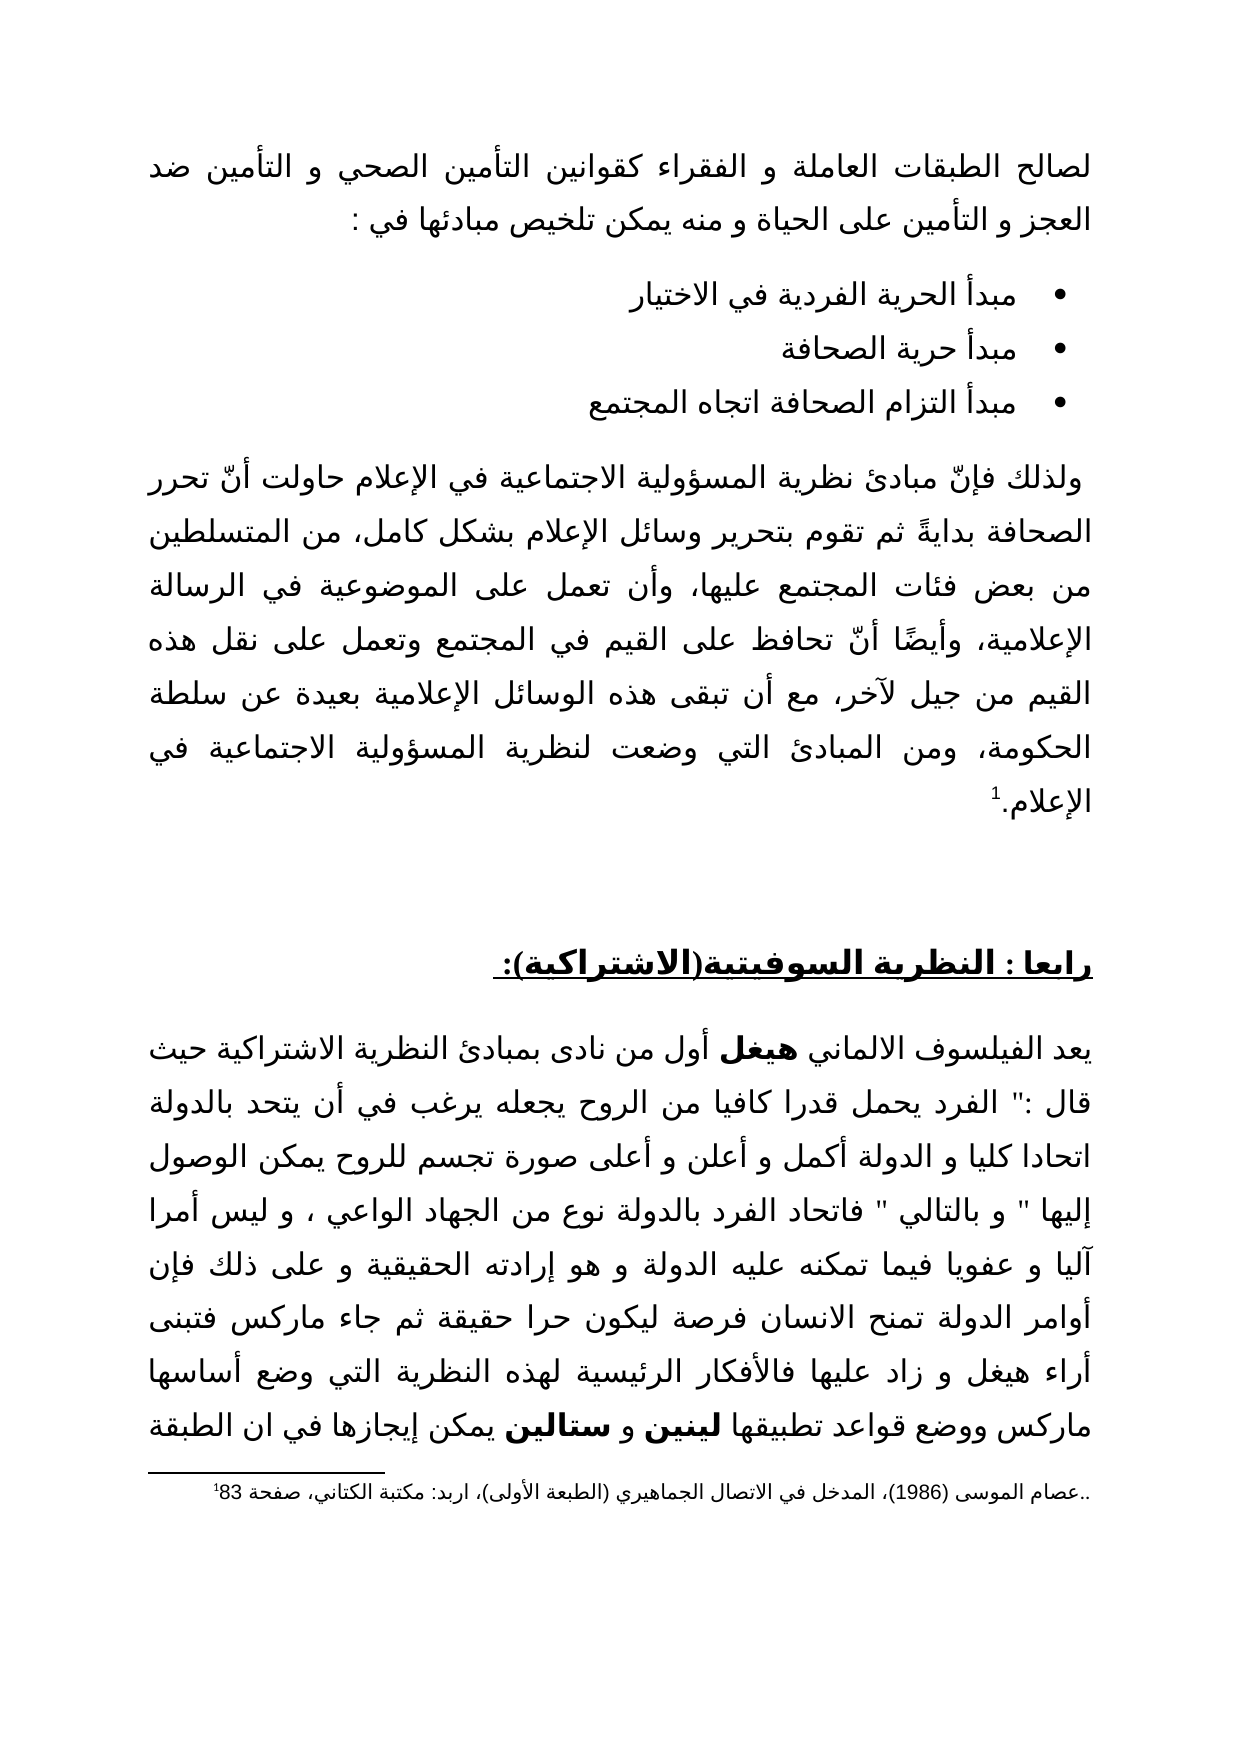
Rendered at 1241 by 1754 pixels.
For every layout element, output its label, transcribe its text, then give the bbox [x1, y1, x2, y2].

text ولذلك فإنّ مبادئ نظرية المسؤولية الاجتماعية في الإعلام حاولت أنّ تحرر الصحافة بدايةً ثم تقوم بتحرير وسائل الإعلام بشكل كامل، من المتسلطين من بعض فئات المجتمع عليها، وأن تعمل على الموضوعية في الرسالة الإعلامية، وأيضًا أنّ تحافظ على القيم في المجتمع وتعمل على نقل هذه القيم من جيل لآخر، مع أن تبقى هذه الوسائل الإعلامية بعيدة عن سلطة الحكومة، ومن المبادئ التي وضعت لنظرية المسؤولية الاجتماعية في الإعلام. [148, 459, 1093, 818]
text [148, 148, 1093, 237]
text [148, 1030, 1093, 1443]
list مبدأ حرية الصحافة [148, 330, 1055, 366]
list مبدأ التزام الصحافة اتجاه المجتمع [148, 384, 1055, 421]
text رابعا : النظرية السوفيتية(الاشتراكية): [148, 944, 1093, 982]
list مبدأ الحرية الفردية في الاختيار [148, 276, 1055, 312]
